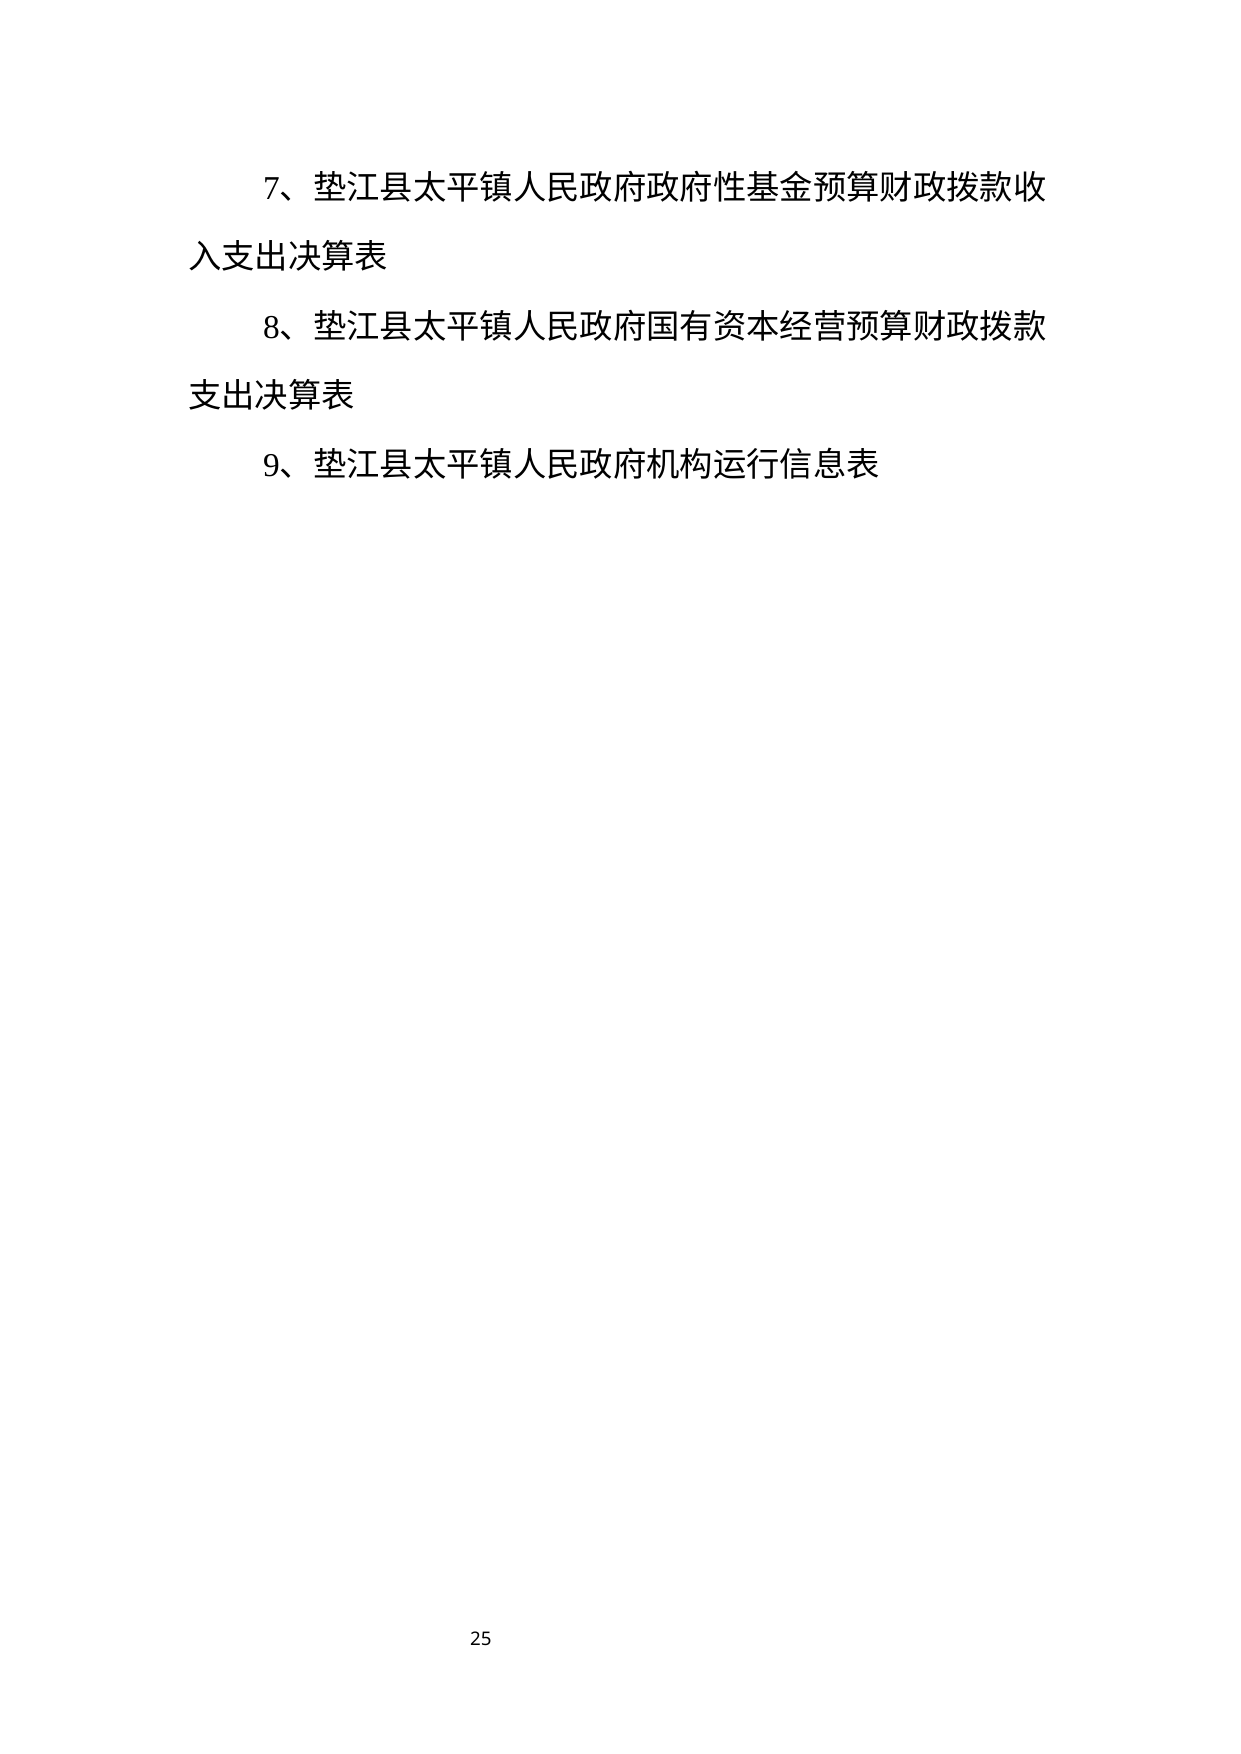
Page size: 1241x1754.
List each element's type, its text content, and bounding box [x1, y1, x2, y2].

text 7、垫江县太平镇人民政府政府性基金预算财政拨款收入支出决算表 [188, 151, 1052, 289]
text 8、垫江县太平镇人民政府国有资本经营预算财政拨款支出决算表 [188, 289, 1052, 427]
text 9、垫江县太平镇人民政府机构运行信息表 [188, 427, 1052, 497]
